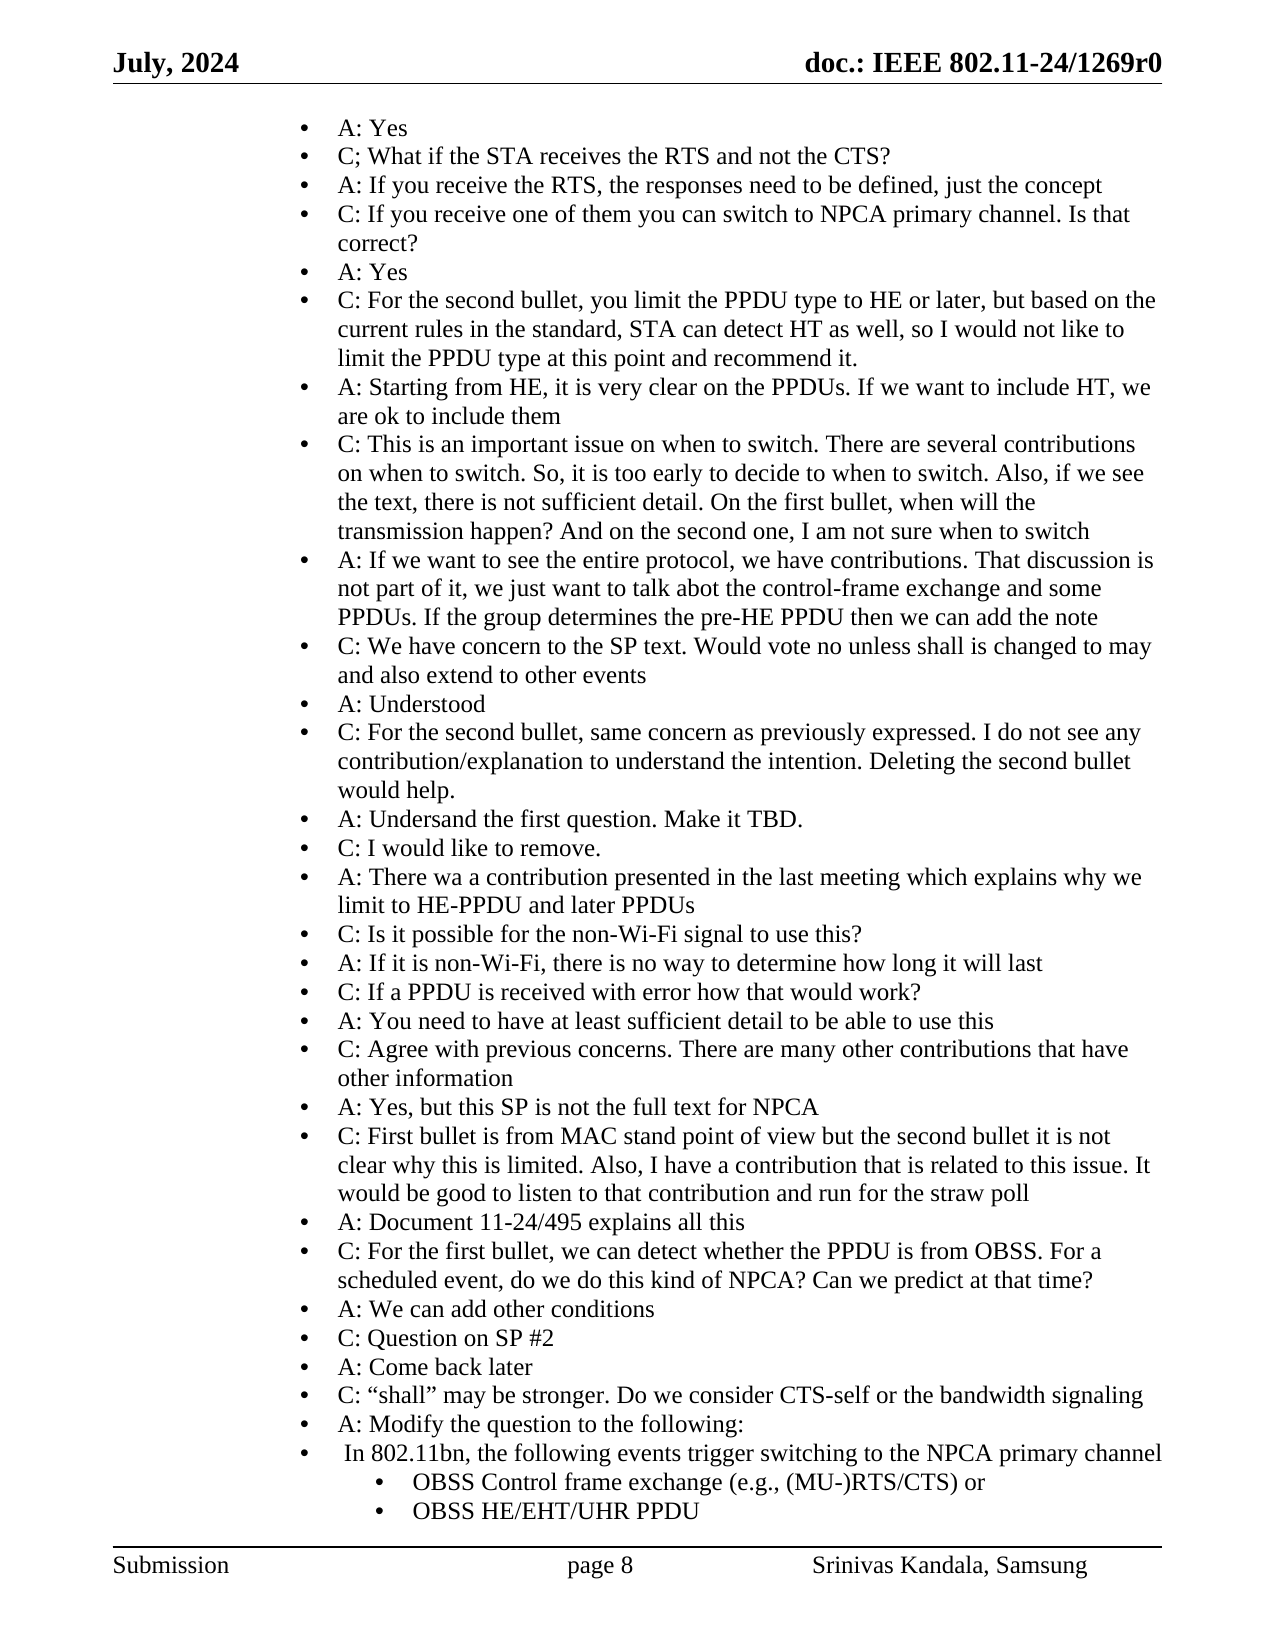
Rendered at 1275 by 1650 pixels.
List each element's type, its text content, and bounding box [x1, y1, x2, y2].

list C: “shall” may be stronger. Do we consider CTS-self or the bandwidth signaling [300, 1380, 1162, 1409]
list C: If a PPDU is received with error how that would work? [300, 977, 1162, 1006]
list C: Is it possible for the non-Wi-Fi signal to use this? [300, 919, 1162, 948]
list C: We have concern to the SP text. Would vote no unless shall is changed to may and also extend to other events [300, 631, 1162, 688]
list A: Yes, but this SP is not the full text for NPCA [300, 1092, 1162, 1121]
list C; What if the STA receives the RTS and not the CTS? [300, 141, 1162, 170]
list A: You need to have at least sufficient detail to be able to use this [300, 1006, 1162, 1034]
list A: Starting from HE, it is very clear on the PPDUs. If we want to include HT, we are ok to include them [300, 372, 1162, 429]
list A: If you receive the RTS, the responses need to be defined, just the concept [300, 170, 1162, 199]
list OBSS Control frame exchange (e.g., (MU-)RTS/CTS) or [375, 1467, 1162, 1496]
list A: Modify the question to the following: [300, 1409, 1162, 1438]
list A: Understood [300, 688, 1162, 717]
list A: Document 11-24/495 explains all this [300, 1207, 1162, 1236]
list C: This is an important issue on when to switch. There are several contributions on when to switch. So, it is too early to decide to when to switch. Also, if we see the text, there is not sufficient detail. On the first bullet, when will the transmission happen? And on the second one, I am not sure when to switch [300, 429, 1162, 544]
list C: I would like to remove. [300, 833, 1162, 861]
list A: Come back later [300, 1351, 1162, 1380]
list A: Yes [300, 257, 1162, 286]
list C: If you receive one of them you can switch to NPCA primary channel. Is that correct? [300, 199, 1162, 257]
list C: Question on SP #2 [300, 1323, 1162, 1351]
list A: There wa a contribution presented in the last meeting which explains why we limit to HE-PPDU and later PPDUs [300, 861, 1162, 919]
list C: First bullet is from MAC stand point of view but the second bullet it is not clear why this is limited. Also, I have a contribution that is related to this issue. It would be good to listen to that contribution and run for the straw poll [300, 1121, 1162, 1207]
list C: For the second bullet, you limit the PPDU type to HE or later, but based on the current rules in the standard, STA can detect HT as well, so I would not like to limit the PPDU type at this point and recommend it. [300, 286, 1162, 372]
list A: Yes [300, 112, 1162, 141]
list In 802.11bn, the following events trigger switching to the NPCA primary channel [300, 1438, 1162, 1467]
list A: We can add other conditions [300, 1294, 1162, 1323]
list C: Agree with previous concerns. There are many other contributions that have other information [300, 1034, 1162, 1092]
list A: If it is non-Wi-Fi, there is no way to determine how long it will last [300, 948, 1162, 977]
list OBSS HE/EHT/UHR PPDU [375, 1496, 1162, 1524]
list C: For the second bullet, same concern as previously expressed. I do not see any contribution/explanation to understand the intention. Deleting the second bullet would help. [300, 717, 1162, 804]
list A: If we want to see the entire protocol, we have contributions. That discussion is not part of it, we just want to talk abot the control-frame exchange and some PPDUs. If the group determines the pre-HE PPDU then we can add the note [300, 544, 1162, 631]
list C: For the first bullet, we can detect whether the PPDU is from OBSS. For a scheduled event, do we do this kind of NPCA? Can we predict at that time? [300, 1236, 1162, 1294]
list A: Undersand the first question. Make it TBD. [300, 804, 1162, 833]
